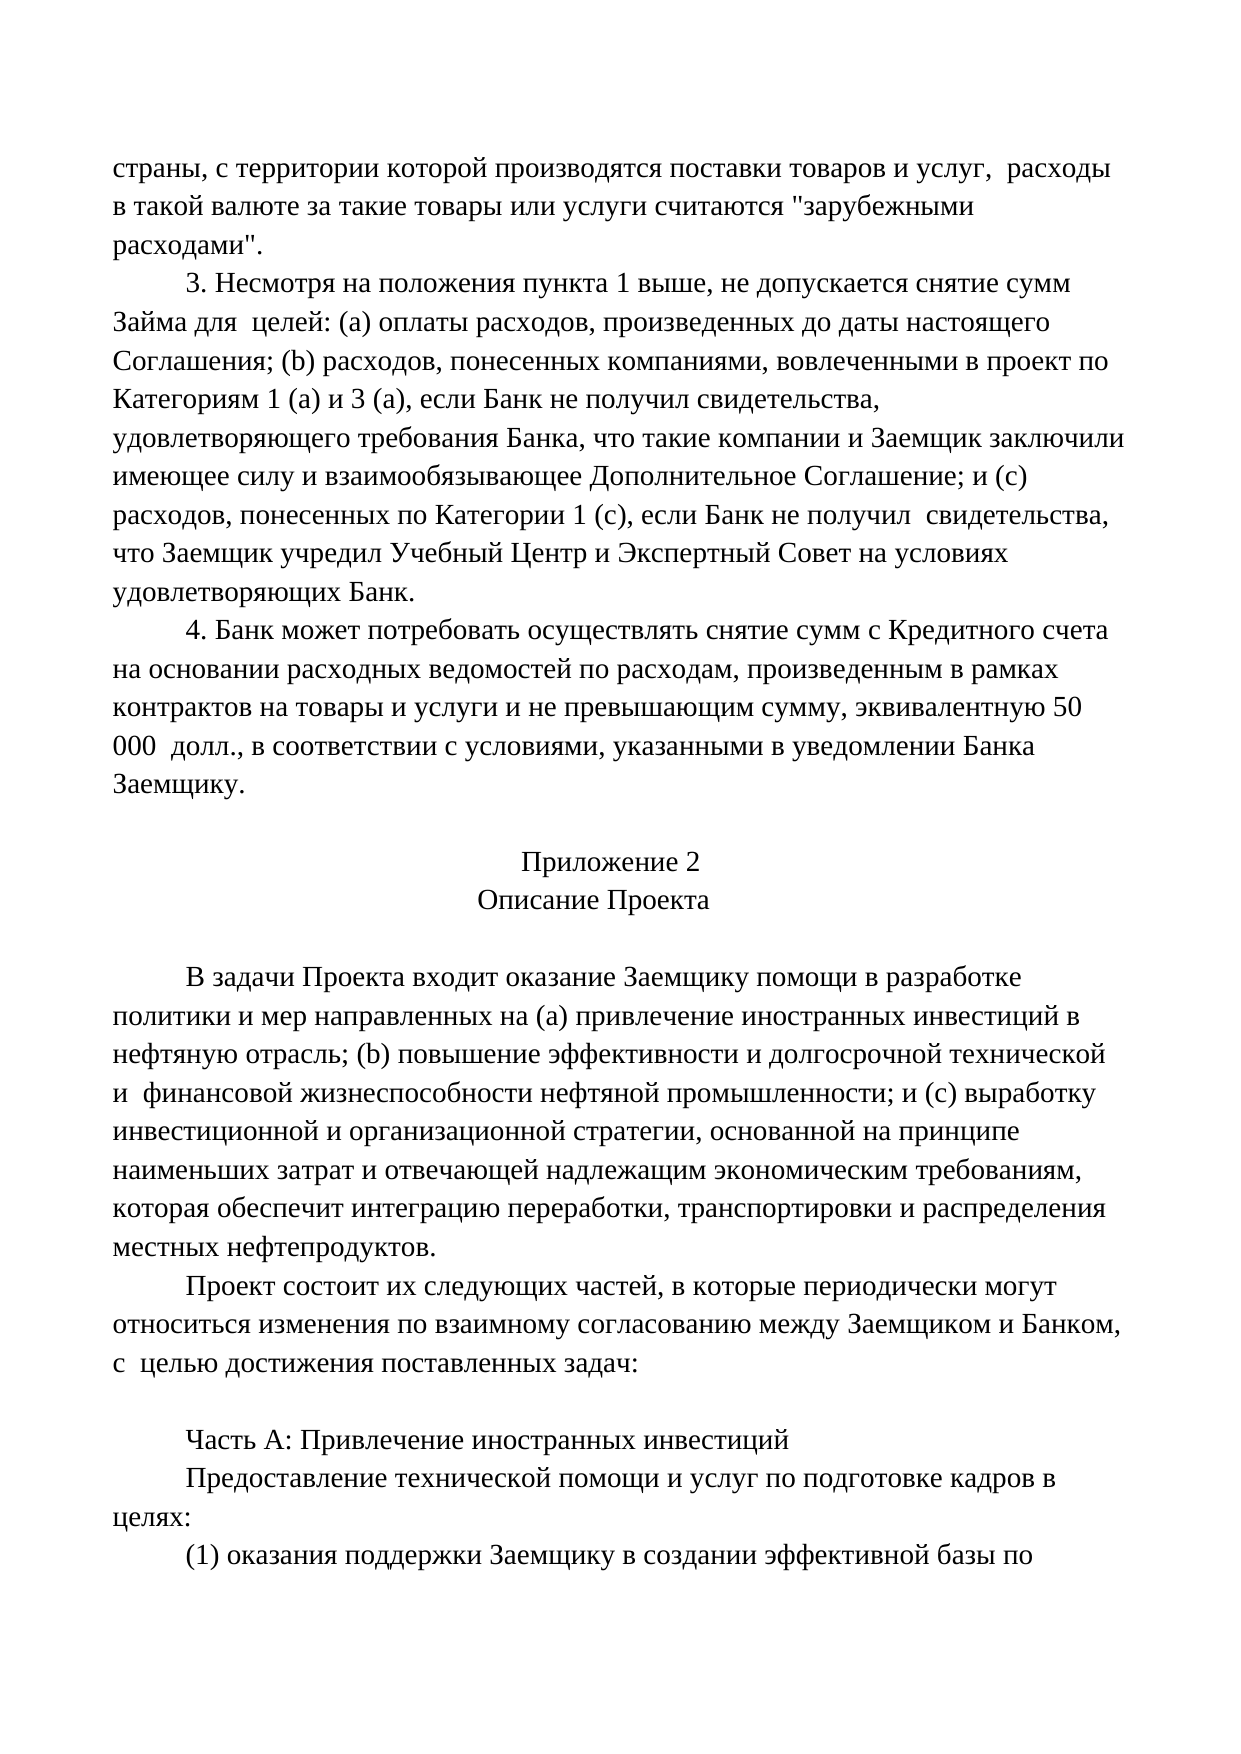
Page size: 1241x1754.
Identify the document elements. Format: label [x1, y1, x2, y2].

text [112, 150, 1128, 1571]
